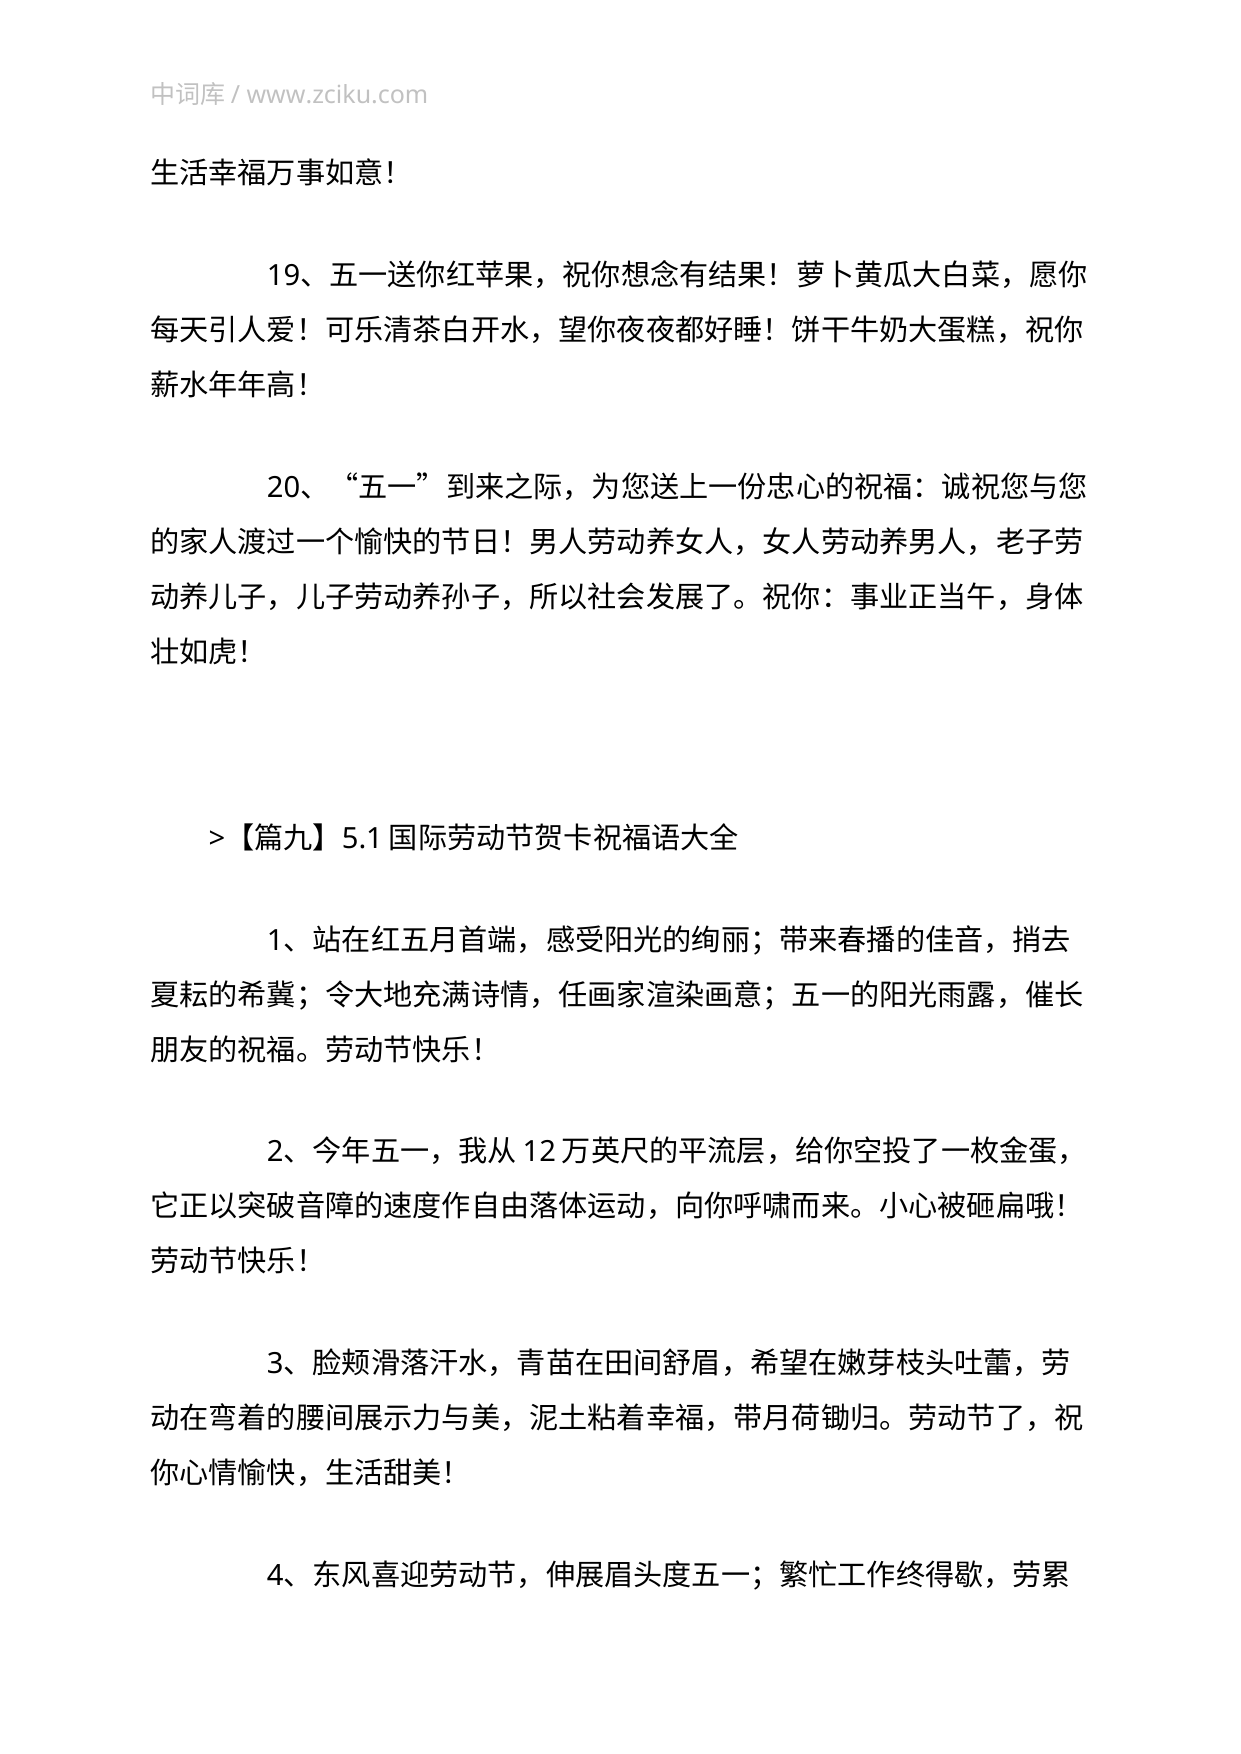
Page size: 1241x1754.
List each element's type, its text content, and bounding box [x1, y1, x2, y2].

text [150, 1551, 1090, 1593]
text 3、脸颊滑落汗水，青苗在田间舒眉，希望在嫩芽枝头吐蕾，劳动在弯着的腰间展示力与美，泥土粘着幸福，带月荷锄归。劳动节了，祝你心情愉快，生活甜美！ [150, 1339, 1090, 1492]
text 19、五一送你红苹果，祝你想念有结果！萝卜黄瓜大白菜，愿你每天引人爱！可乐清茶白开水，望你夜夜都好睡！饼干牛奶大蛋糕，祝你薪水年年高！ [150, 252, 1090, 404]
text 1、站在红五月首端，感受阳光的绚丽；带来春播的佳音，捎去夏耘的希冀；令大地充满诗情，任画家渲染画意；五一的阳光雨露，催长朋友的祝福。劳动节快乐！ [150, 916, 1090, 1068]
text >【篇九】5.1国际劳动节贺卡祝福语大全 [150, 814, 1090, 857]
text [150, 150, 1090, 192]
text 2、今年五一，我从12万英尺的平流层，给你空投了一枚金蛋，它正以突破音障的速度作自由落体运动，向你呼啸而来。小心被砸扁哦！劳动节快乐！ [150, 1128, 1090, 1280]
text 20、“五一”到来之际，为您送上一份忠心的祝福：诚祝您与您的家人渡过一个愉快的节日！男人劳动养女人，女人劳动养男人，老子劳动养儿子，儿子劳动养孙子，所以社会发展了。祝你：事业正当午，身体壮如虎！ [150, 463, 1090, 671]
